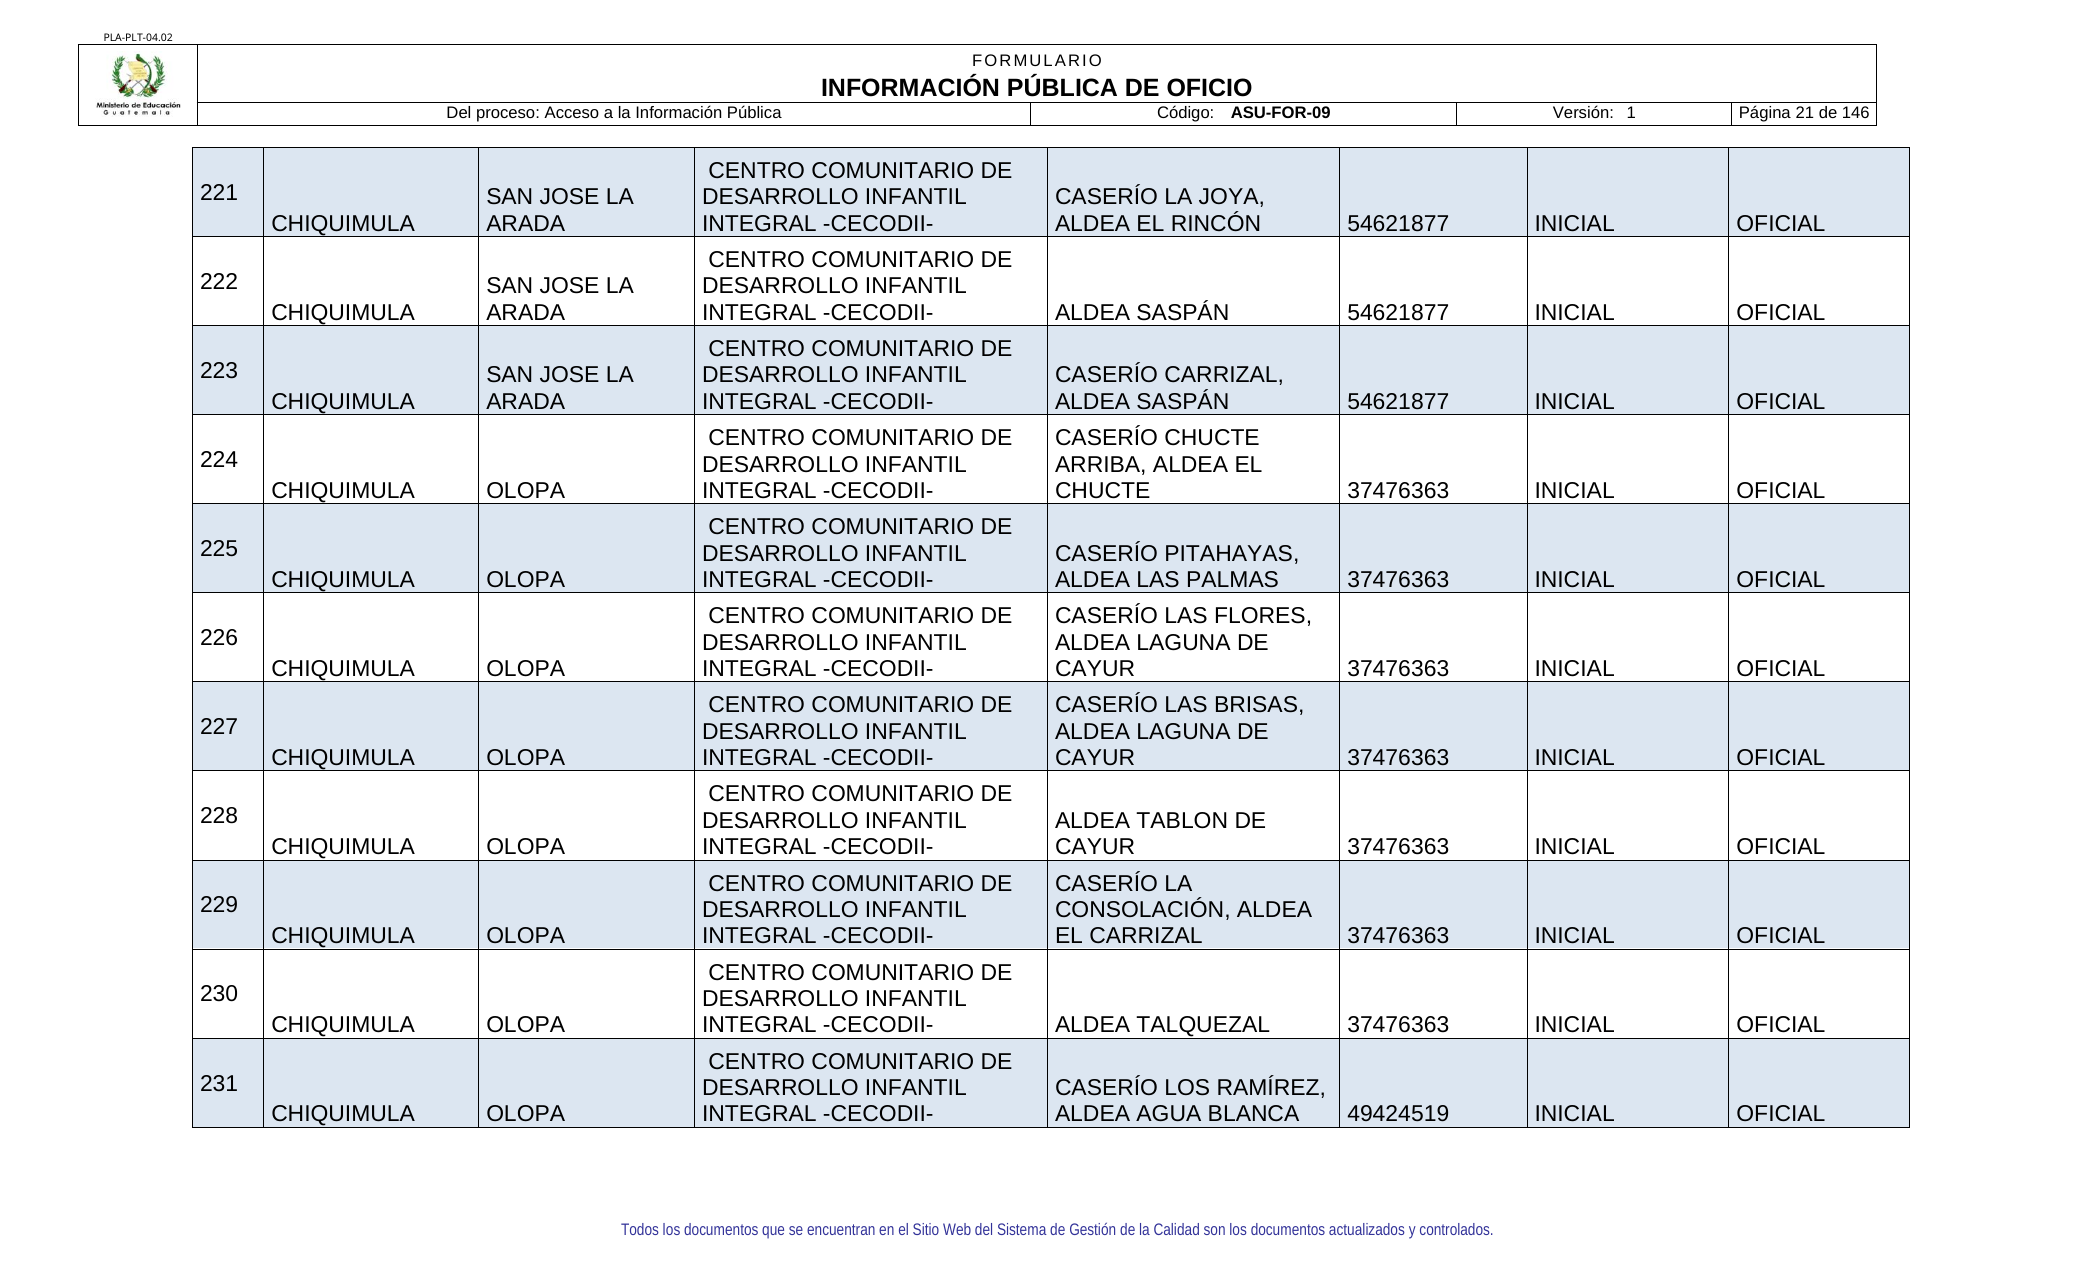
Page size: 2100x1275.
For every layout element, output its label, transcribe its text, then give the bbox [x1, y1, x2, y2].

table_cell CHIQUIMULA [264, 326, 478, 414]
table_cell CENTRO COMUNITARIO DE DESARROLLO INFANTIL INTEGRAL -CECODII- [695, 504, 1047, 592]
table_cell OFICIAL [1729, 861, 1909, 948]
table_cell ALDEA SASPÁN [1048, 237, 1339, 325]
table_cell CENTRO COMUNITARIO DE DESARROLLO INFANTIL INTEGRAL -CECODII- [695, 771, 1047, 859]
table_cell CHIQUIMULA [264, 593, 478, 681]
table_cell 54621877 [1340, 237, 1527, 325]
table_cell ALDEA TABLON DE CAYUR [1048, 771, 1339, 859]
table_cell ALDEA TALQUEZAL [1048, 950, 1339, 1038]
table_cell CHIQUIMULA [264, 950, 478, 1038]
table_cell INICIAL [1528, 415, 1728, 503]
table_cell CENTRO COMUNITARIO DE DESARROLLO INFANTIL INTEGRAL -CECODII- [695, 682, 1047, 770]
table_cell 229 [193, 861, 263, 948]
table_cell OFICIAL [1729, 237, 1909, 325]
table_cell INICIAL [1528, 326, 1728, 414]
table_cell CHIQUIMULA [264, 682, 478, 770]
table_cell CASERÍO LA CONSOLACIÓN, ALDEA EL CARRIZAL [1048, 861, 1339, 948]
table_cell 37476363 [1340, 593, 1527, 681]
table_cell 54621877 [1340, 148, 1527, 236]
table_cell 49424519 [1340, 1039, 1527, 1127]
table_cell OLOPA [479, 504, 694, 592]
table_cell 37476363 [1340, 861, 1527, 948]
table_cell INICIAL [1528, 504, 1728, 592]
table_cell 230 [193, 950, 263, 1038]
table_cell CASERÍO CARRIZAL, ALDEA SASPÁN [1048, 326, 1339, 414]
table_cell 225 [193, 504, 263, 592]
table_cell 224 [193, 415, 263, 503]
table_cell OFICIAL [1729, 950, 1909, 1038]
table_cell OFICIAL [1729, 415, 1909, 503]
table_cell INICIAL [1528, 682, 1728, 770]
table_cell INICIAL [1528, 593, 1728, 681]
table_cell CENTRO COMUNITARIO DE DESARROLLO INFANTIL INTEGRAL -CECODII- [695, 148, 1047, 236]
table_cell CASERÍO PITAHAYAS, ALDEA LAS PALMAS [1048, 504, 1339, 592]
table_cell CASERÍO LA JOYA, ALDEA EL RINCÓN [1048, 148, 1339, 236]
table_cell CHIQUIMULA [264, 1039, 478, 1127]
table_cell OFICIAL [1729, 148, 1909, 236]
table_cell CENTRO COMUNITARIO DE DESARROLLO INFANTIL INTEGRAL -CECODII- [695, 237, 1047, 325]
table_cell 231 [193, 1039, 263, 1127]
table_cell CHIQUIMULA [264, 415, 478, 503]
table_cell SAN JOSE LA ARADA [479, 237, 694, 325]
table_cell CENTRO COMUNITARIO DE DESARROLLO INFANTIL INTEGRAL -CECODII- [695, 1039, 1047, 1127]
table_cell OFICIAL [1729, 771, 1909, 859]
table_cell 37476363 [1340, 504, 1527, 592]
picture [95, 51, 181, 117]
table_cell 37476363 [1340, 415, 1527, 503]
table_cell CENTRO COMUNITARIO DE DESARROLLO INFANTIL INTEGRAL -CECODII- [695, 415, 1047, 503]
table_cell INICIAL [1528, 237, 1728, 325]
table_cell 54621877 [1340, 326, 1527, 414]
table_cell SAN JOSE LA ARADA [479, 326, 694, 414]
table_cell 223 [193, 326, 263, 414]
table_cell OLOPA [479, 1039, 694, 1127]
table_cell INICIAL [1528, 950, 1728, 1038]
table_cell OFICIAL [1729, 1039, 1909, 1127]
table_cell CHIQUIMULA [264, 237, 478, 325]
table_cell OFICIAL [1729, 326, 1909, 414]
table_cell CHIQUIMULA [264, 861, 478, 948]
table_cell SAN JOSE LA ARADA [479, 148, 694, 236]
table_cell 226 [193, 593, 263, 681]
table_cell OLOPA [479, 593, 694, 681]
table_cell 227 [193, 682, 263, 770]
table_cell CASERÍO CHUCTE ARRIBA, ALDEA EL CHUCTE [1048, 415, 1339, 503]
table_cell OFICIAL [1729, 504, 1909, 592]
table_cell 37476363 [1340, 771, 1527, 859]
table_cell CASERÍO LOS RAMÍREZ, ALDEA AGUA BLANCA [1048, 1039, 1339, 1127]
table_cell OLOPA [479, 682, 694, 770]
table_cell OLOPA [479, 771, 694, 859]
table_cell CHIQUIMULA [264, 504, 478, 592]
table_cell CENTRO COMUNITARIO DE DESARROLLO INFANTIL INTEGRAL -CECODII- [695, 326, 1047, 414]
table_cell CHIQUIMULA [264, 771, 478, 859]
table_cell INICIAL [1528, 771, 1728, 859]
table_cell CENTRO COMUNITARIO DE DESARROLLO INFANTIL INTEGRAL -CECODII- [695, 950, 1047, 1038]
table_cell INICIAL [1528, 148, 1728, 236]
table_cell 37476363 [1340, 950, 1527, 1038]
table_cell CENTRO COMUNITARIO DE DESARROLLO INFANTIL INTEGRAL -CECODII- [695, 861, 1047, 948]
table_cell 37476363 [1340, 682, 1527, 770]
table_cell OFICIAL [1729, 593, 1909, 681]
table_cell INICIAL [1528, 1039, 1728, 1127]
table_cell 221 [193, 148, 263, 236]
table_cell 222 [193, 237, 263, 325]
table_cell CHIQUIMULA [264, 148, 478, 236]
table_cell CASERÍO LAS FLORES, ALDEA LAGUNA DE CAYUR [1048, 593, 1339, 681]
table_cell CENTRO COMUNITARIO DE DESARROLLO INFANTIL INTEGRAL -CECODII- [695, 593, 1047, 681]
table_cell INICIAL [1528, 861, 1728, 948]
table_cell OLOPA [479, 950, 694, 1038]
table_cell 228 [193, 771, 263, 859]
table_cell OLOPA [479, 415, 694, 503]
table_cell OLOPA [479, 861, 694, 948]
table_cell OFICIAL [1729, 682, 1909, 770]
table_cell CASERÍO LAS BRISAS, ALDEA LAGUNA DE CAYUR [1048, 682, 1339, 770]
